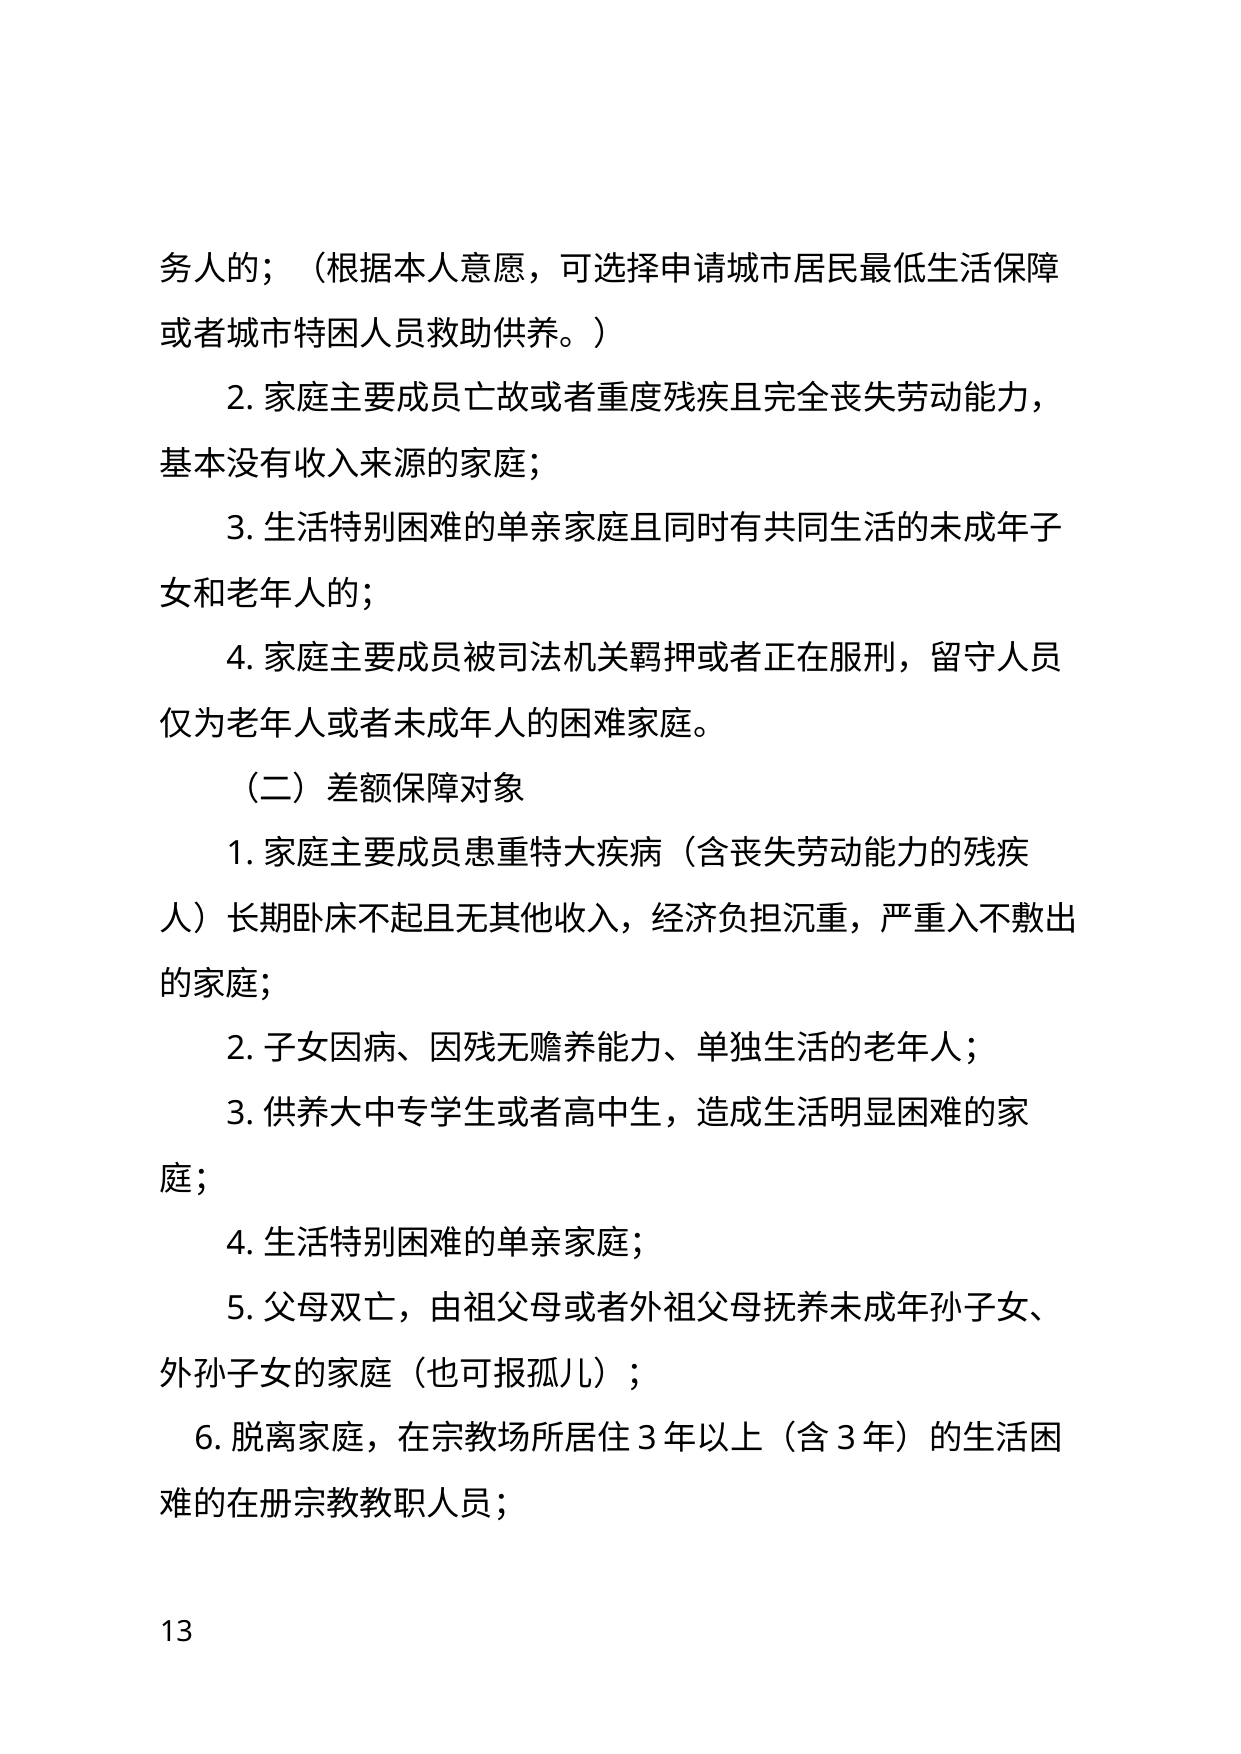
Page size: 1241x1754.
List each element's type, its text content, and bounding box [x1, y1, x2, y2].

text 4. 家庭主要成员被司法机关羁押或者正在服刑，留守人员仅为老年人或者未成年人的困难家庭。 [159, 623, 1081, 753]
text （二）差额保障对象 [226, 753, 1081, 818]
text 2. 家庭主要成员亡故或者重度残疾且完全丧失劳动能力，基本没有收入来源的家庭； [159, 363, 1081, 493]
text 3. 生活特别困难的单亲家庭且同时有共同生活的未成年子女和老年人的； [159, 493, 1081, 623]
text 3. 供养大中专学生或者高中生，造成生活明显困难的家庭； [159, 1078, 1081, 1208]
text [159, 233, 1081, 363]
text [159, 1273, 1081, 1533]
text 2. 子女因病、因残无赡养能力、单独生活的老年人； [159, 1013, 1081, 1078]
text 4. 生活特别困难的单亲家庭； [159, 1208, 1081, 1273]
text 1. 家庭主要成员患重特大疾病（含丧失劳动能力的残疾人）长期卧床不起且无其他收入，经济负担沉重，严重入不敷出的家庭； [159, 818, 1081, 1013]
